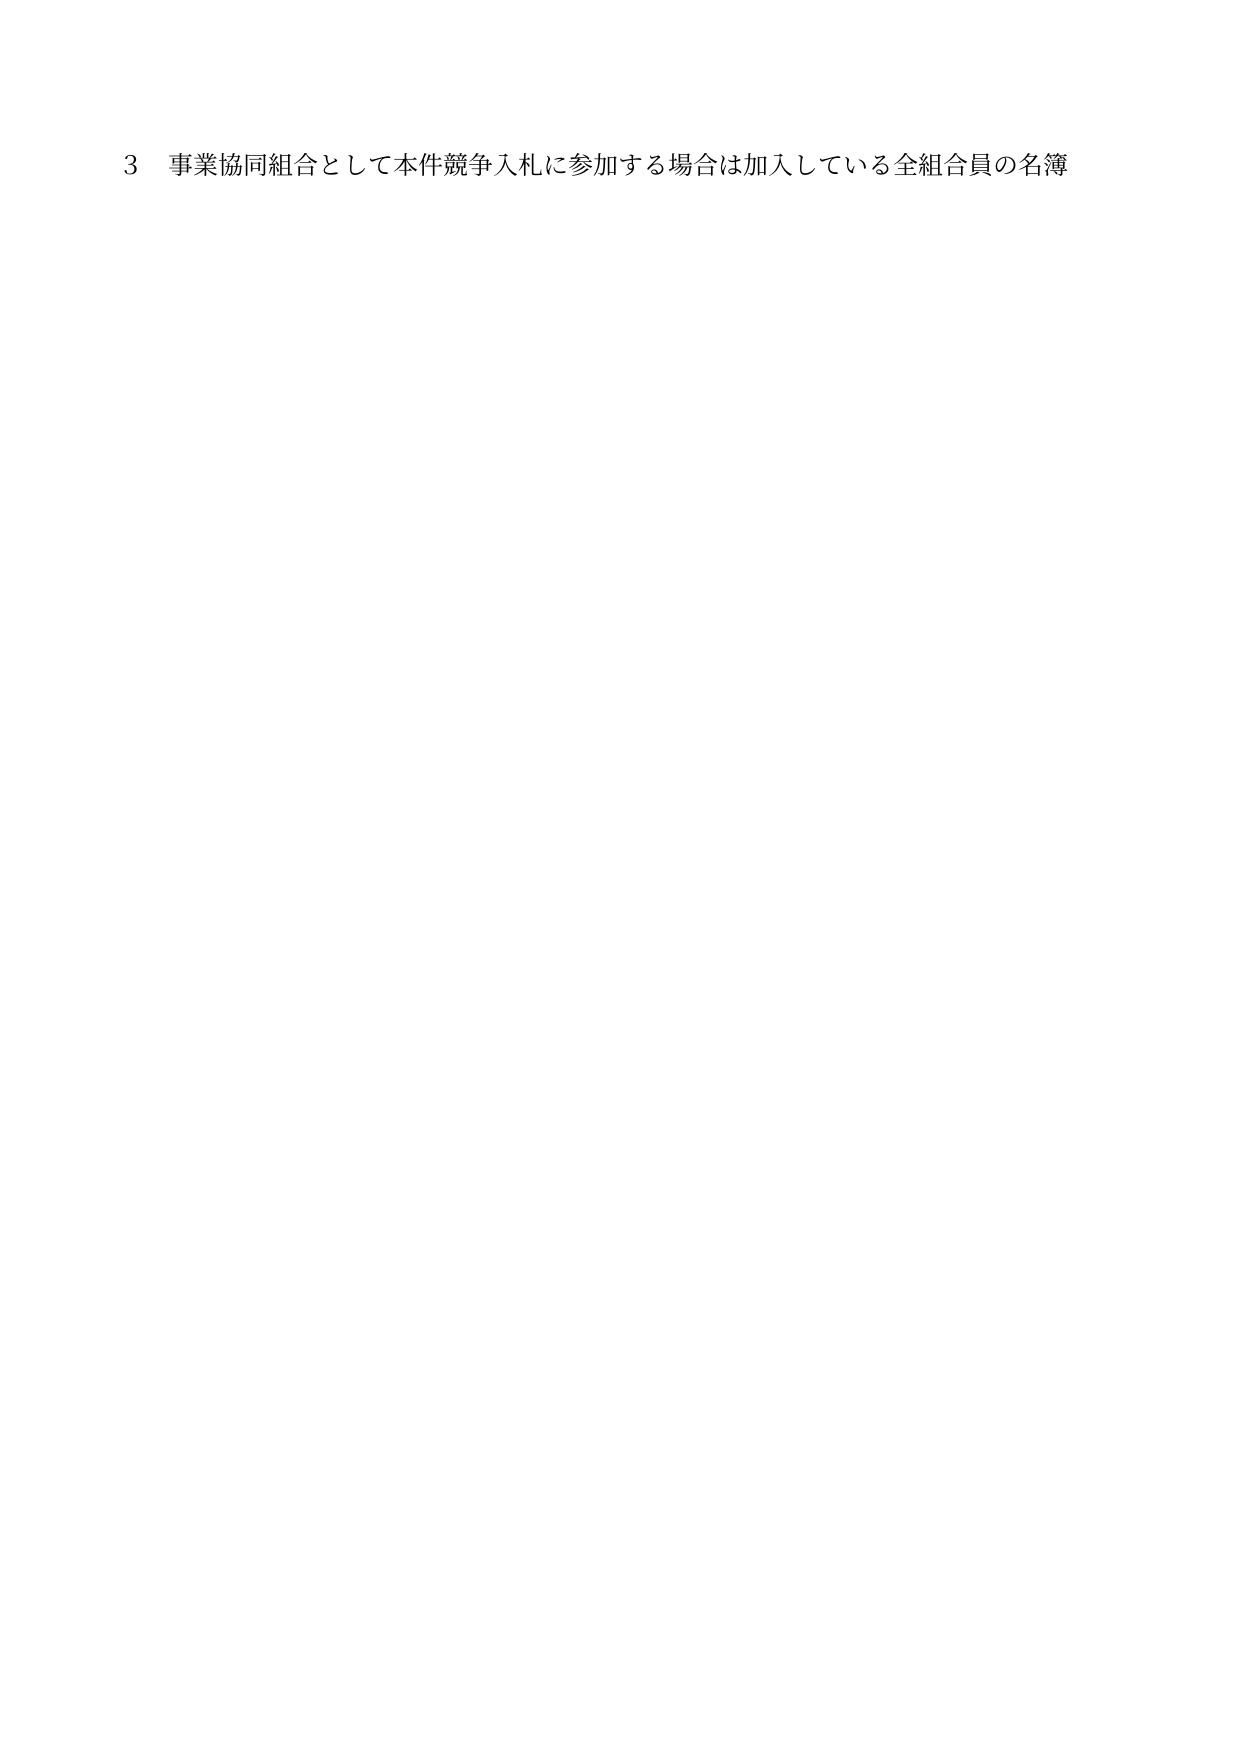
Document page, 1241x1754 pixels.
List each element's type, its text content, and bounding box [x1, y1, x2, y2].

text ３ 事業協同組合として本件競争入札に参加する場合は加入している全組合員の名簿 [118, 129, 1122, 198]
